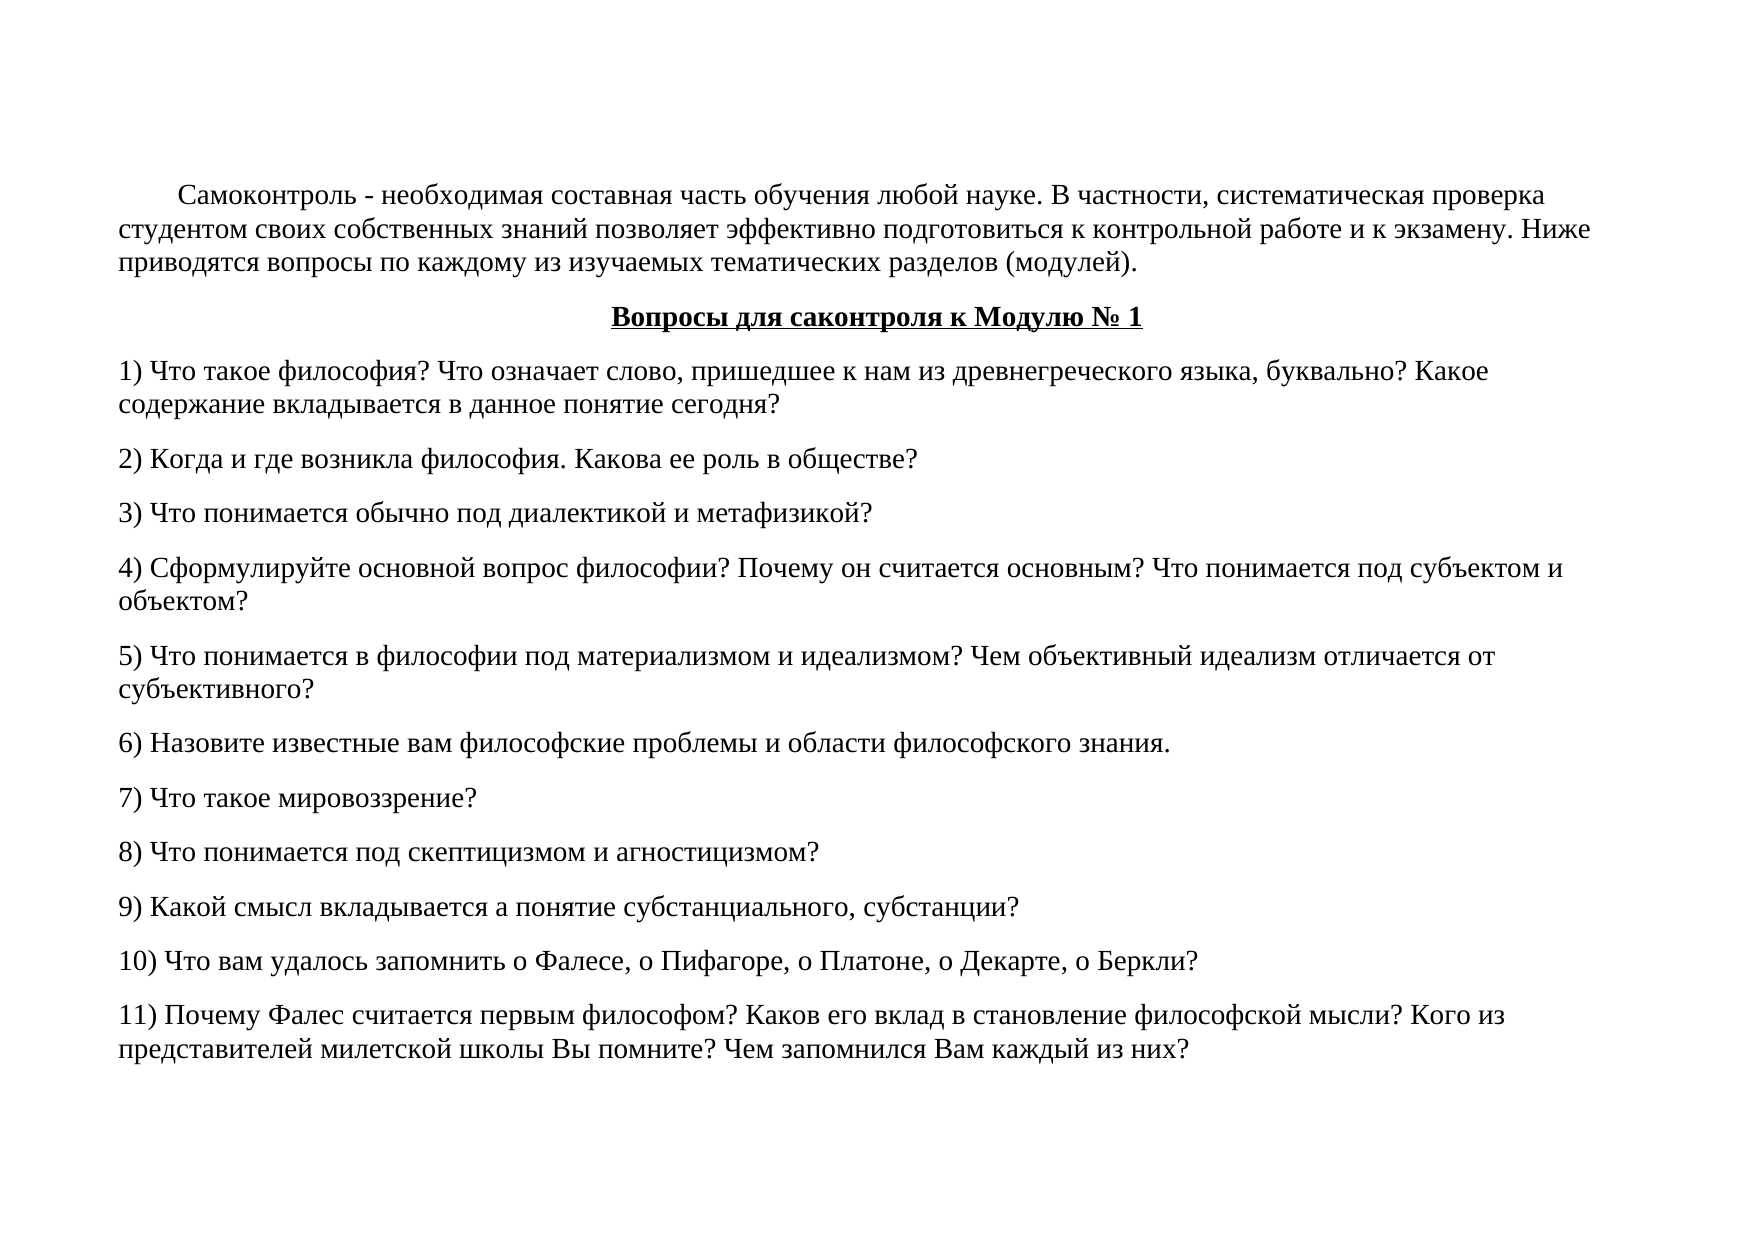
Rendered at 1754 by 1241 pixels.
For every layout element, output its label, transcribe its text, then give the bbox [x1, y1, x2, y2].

text 3) Что понимается обычно под диалектикой и метафизикой? [118, 495, 1636, 529]
text 1) Что такое философия? Что означает слово, пришедшее к нам из древнегреческого языка, буквально? Какое содержание вкладывается в данное понятие сегодня? [118, 353, 1636, 420]
text 7) Что такое мировоззрение? [118, 780, 1636, 813]
text 5) Что понимается в философии под материализмом и идеализмом? Чем объективный идеализм отличается от субъективного? [118, 638, 1636, 705]
text Вопросы для саконтроля к Модулю № 1 [118, 299, 1636, 332]
text 6) Назовите известные вам философские проблемы и области философского знания. [118, 726, 1636, 759]
text 10) Что вам удалось запомнить о Фалесе, о Пифагоре, о Платоне, о Декарте, о Беркли? [118, 943, 1636, 977]
text 8) Что понимается под скептицизмом и агностицизмом? [118, 834, 1636, 868]
text 9) Какой смысл вкладывается а понятие субстанциального, субстанции? [118, 889, 1636, 922]
text 4) Сформулируйте основной вопрос философии? Почему он считается основным? Что понимается под субъектом и объектом? [118, 550, 1636, 617]
text 2) Когда и где возникла философия. Какова ее роль в обществе? [118, 441, 1636, 474]
text Самоконтроль - необходимая составная часть обучения любой науке. В частности, систематическая проверка студентом своих собственных знаний позволяет эффективно подготовиться к контрольной работе и к экзамену. Ниже приводятся вопросы по каждому из изучаемых тематических разделов (модулей). [118, 177, 1636, 278]
text 11) Почему Фалес считается первым философом? Каков его вклад в становление философской мысли? Кого из представителей милетской школы Вы помните? Чем запомнился Вам каждый из них? [118, 997, 1636, 1064]
